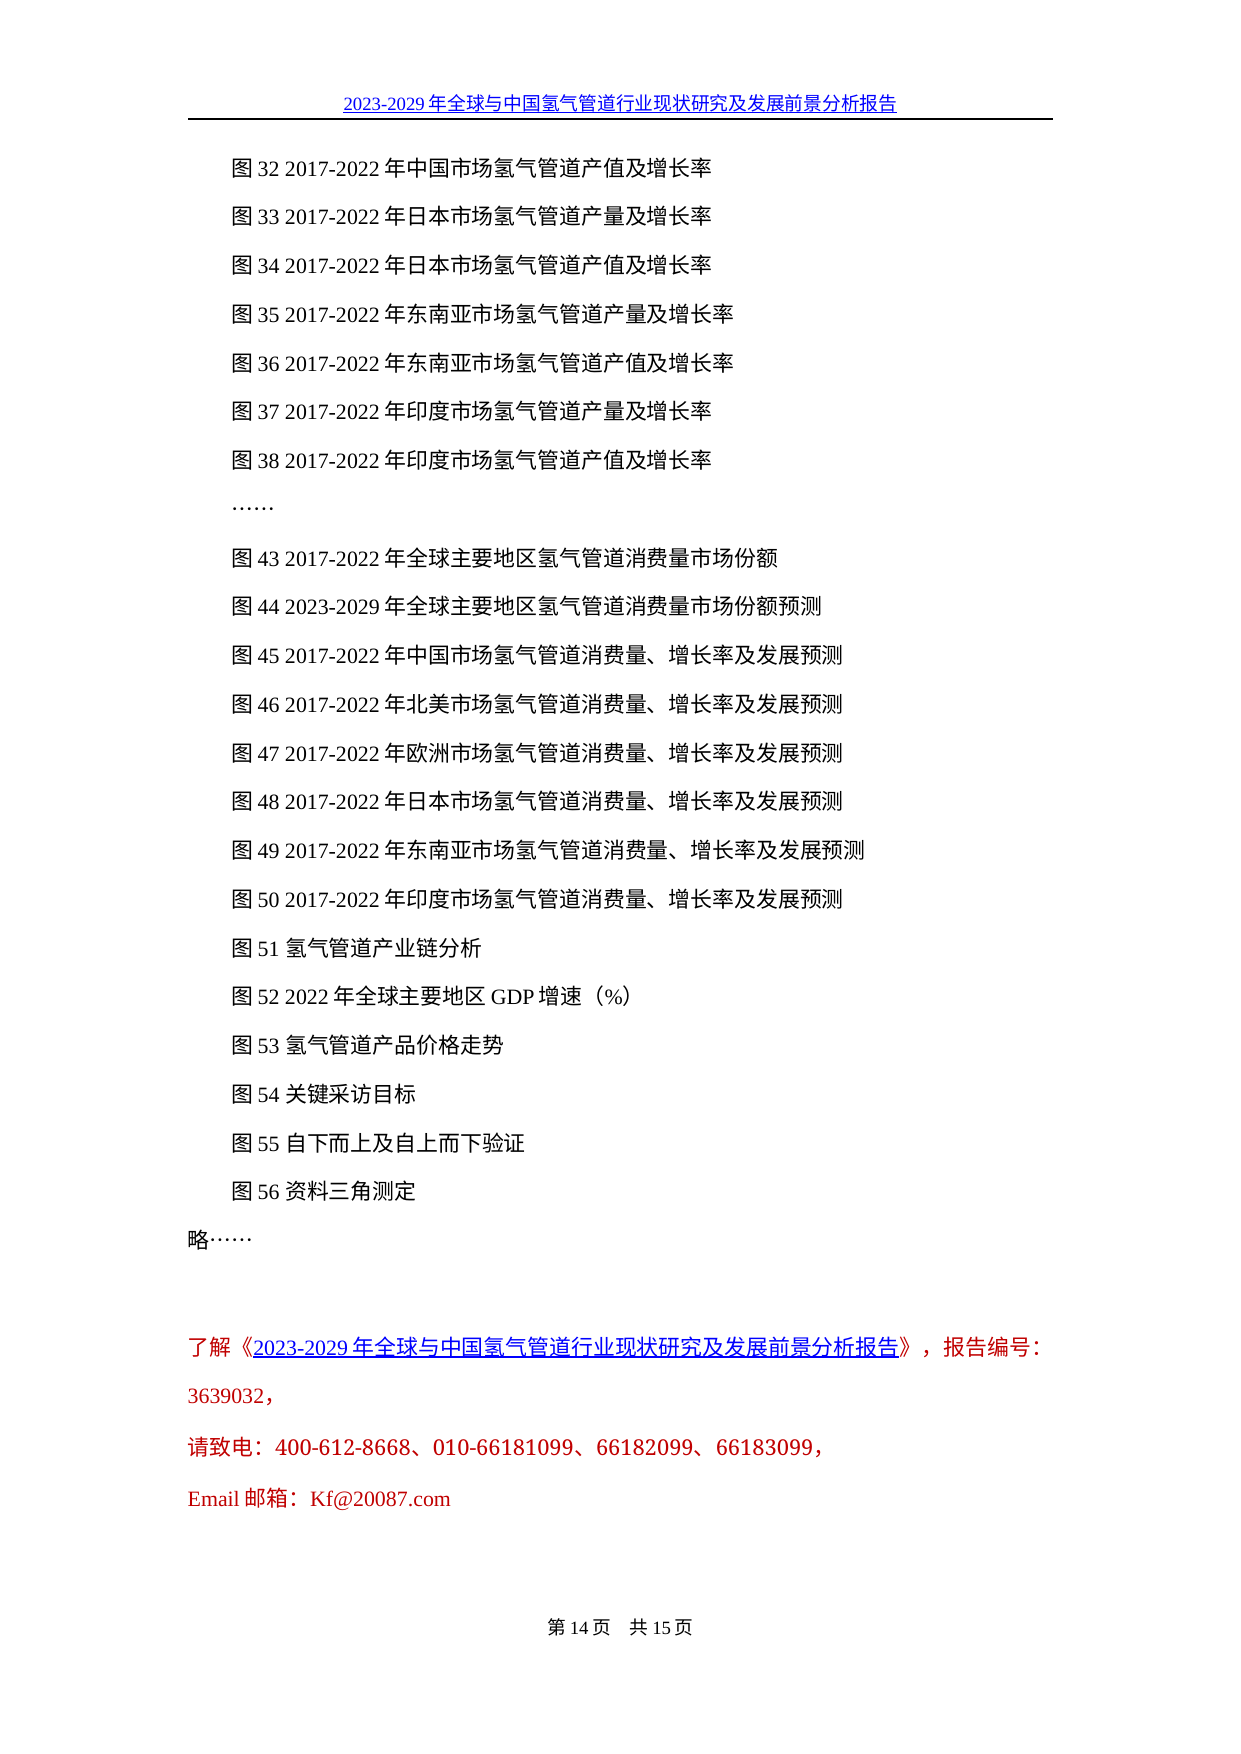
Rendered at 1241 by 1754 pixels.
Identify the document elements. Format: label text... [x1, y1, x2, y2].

text 了解《2023-2029年全球与中国氢气管道行业现状研究及发展前景分析报告》，报告编号：3639032， [187, 1329, 1053, 1410]
text 请致电：400-612-8668、010-66181099、66182099、66183099， [187, 1429, 1053, 1462]
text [187, 150, 1053, 1255]
text Email邮箱：Kf@20087.com [187, 1481, 1053, 1513]
